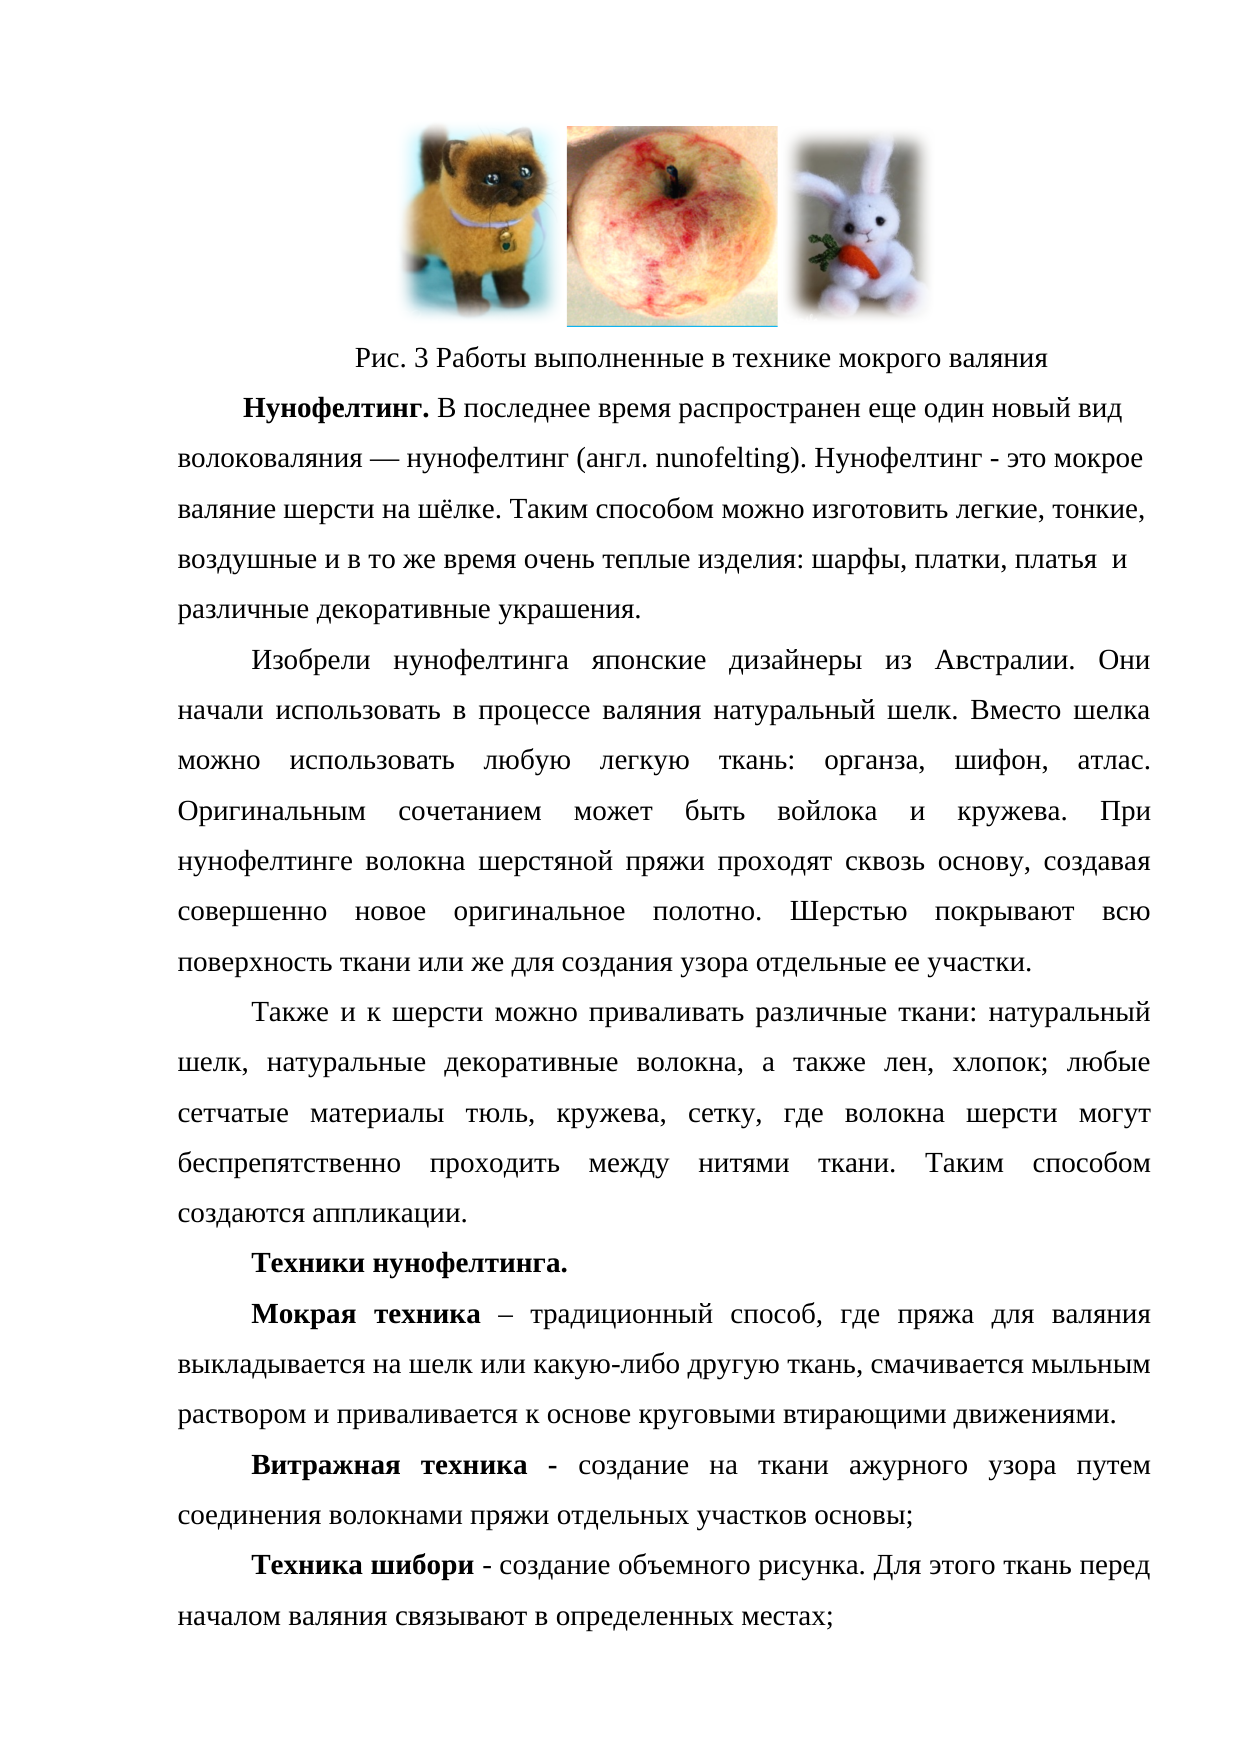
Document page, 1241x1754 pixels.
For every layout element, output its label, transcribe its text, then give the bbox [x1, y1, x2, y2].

text Также и к шерсти можно приваливать различные ткани: натуральный шелк, натуральные декоративные волокна, а также лен, хлопок; любые сетчатые материалы тюль, кружева, сетку, где волокна шерсти могут беспрепятственно проходить между нитями ткани. Таким способом создаются аппликации. [177, 994, 1152, 1229]
text Техника шибори - создание объемного рисунка. Для этого ткань перед началом валяния связывают в определенных местах; [177, 1547, 1152, 1631]
picture [566, 126, 778, 325]
picture [810, 155, 906, 296]
text Нунофелтинг. В последнее время распространен еще один новый вид волоковаляния — нунофелтинг (англ. nunofelting). Нунофелтинг - это мокрое валяние шерсти на шёлке. Таким способом можно изготовить легкие, тонкие, воздушные и в то же время очень теплые изделия: шарфы, платки, платья и различные декоративные украшения. [177, 390, 1152, 625]
list Рис. 3 Работы выполненные в технике мокрого валяния [177, 340, 1152, 373]
text Изобрели нунофелтинга японские дизайнеры из Австралии. Они начали использовать в процессе валяния натуральный шелк. Вместо шелка можно использовать любую легкую ткань: органза, шифон, атлас. Оригинальным сочетанием может быть войлока и кружева. При нунофелтинге волокна шерстяной пряжи проходят сквозь основу, создавая совершенно новое оригинальное полотно. Шерстью покрывают всю поверхность ткани или же для создания узора отдельные ее участки. [177, 642, 1152, 977]
text Мокрая техника – традиционный способ, где пряжа для валяния выкладывается на шелк или какую-либо другую ткань, смачивается мыльным раствором и приваливается к основе круговыми втирающими движениями. [177, 1296, 1152, 1430]
text Техники нунофелтинга. [177, 1246, 1152, 1279]
text Витражная техника - создание на ткани ажурного узора путем соединения волокнами пряжи отдельных участков основы; [177, 1447, 1152, 1531]
picture [424, 148, 536, 297]
